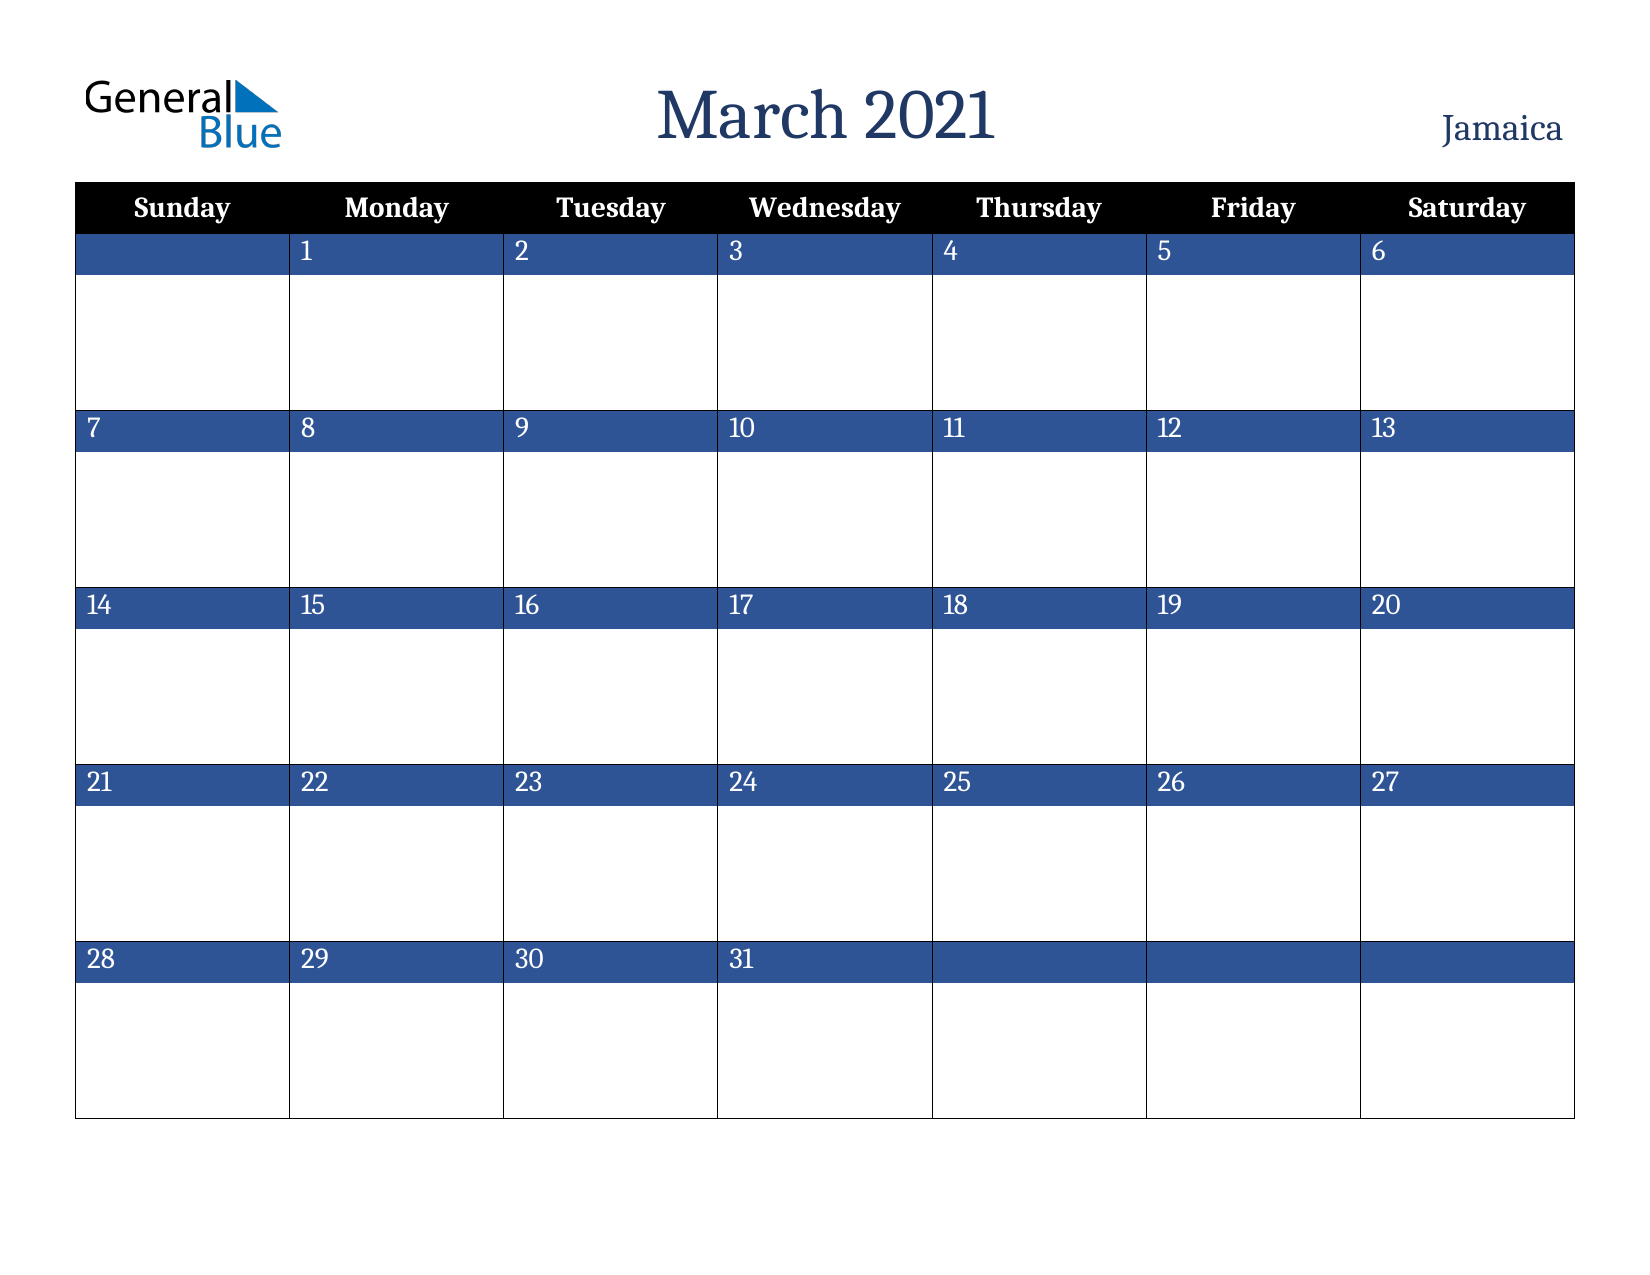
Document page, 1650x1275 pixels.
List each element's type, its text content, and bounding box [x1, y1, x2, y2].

table_cell [1147, 942, 1360, 983]
table_header Jamaica [1146, 75, 1574, 182]
table_cell [933, 983, 1146, 1118]
table_cell Wednesday [718, 183, 932, 233]
table_cell [1147, 983, 1360, 1118]
table_cell [290, 983, 503, 1118]
table_cell [1147, 806, 1360, 941]
table_cell [1361, 983, 1574, 1118]
table_cell [1147, 275, 1360, 410]
table_cell 21 [76, 765, 289, 806]
table_cell [290, 275, 503, 410]
table_cell 28 [76, 942, 289, 983]
table_cell Sunday [76, 183, 289, 233]
table_cell 27 [1361, 765, 1574, 806]
table_cell [76, 452, 289, 587]
table_cell 16 [504, 588, 717, 629]
table_cell [504, 452, 717, 587]
table_cell [504, 275, 717, 410]
table_cell 31 [718, 942, 932, 983]
table_cell [76, 275, 289, 410]
picture [86, 80, 281, 148]
table_cell 17 [718, 588, 932, 629]
table_cell 20 [1361, 588, 1574, 629]
table_cell [76, 983, 289, 1118]
table_header March 2021 [504, 75, 1146, 182]
table_cell Monday [290, 183, 503, 233]
table_cell [290, 452, 503, 587]
table_cell [933, 452, 1146, 587]
table_cell 29 [290, 942, 503, 983]
table_cell [290, 806, 503, 941]
table_cell 3 [718, 234, 932, 275]
table_cell [76, 234, 289, 275]
table_cell 25 [933, 765, 1146, 806]
table_header [76, 75, 503, 182]
table_cell [76, 806, 289, 941]
table_cell [1361, 942, 1574, 983]
table_cell [504, 983, 717, 1118]
table_cell 2 [504, 234, 717, 275]
table_cell [1147, 452, 1360, 587]
table_cell [1361, 452, 1574, 587]
table_cell 18 [933, 588, 1146, 629]
table_cell [718, 629, 932, 764]
table_cell [290, 629, 503, 764]
table_cell 12 [1147, 411, 1360, 452]
table_cell 30 [504, 942, 717, 983]
table_cell [1361, 806, 1574, 941]
table_cell 19 [1147, 588, 1360, 629]
table_cell 24 [718, 765, 932, 806]
table_cell [504, 806, 717, 941]
table_cell Friday [1147, 183, 1360, 233]
table_cell 15 [290, 588, 503, 629]
table_cell [933, 629, 1146, 764]
table_cell [933, 806, 1146, 941]
table_cell [1361, 275, 1574, 410]
table_cell 5 [1147, 234, 1360, 275]
table_cell 22 [290, 765, 503, 806]
table_cell 11 [933, 411, 1146, 452]
table_cell [76, 629, 289, 764]
table_cell 8 [290, 411, 503, 452]
table_cell 6 [1361, 234, 1574, 275]
table_cell [718, 983, 932, 1118]
table_cell [1361, 629, 1574, 764]
table_cell 13 [1361, 411, 1574, 452]
table_cell [718, 806, 932, 941]
table_cell 9 [504, 411, 717, 452]
table_cell 10 [718, 411, 932, 452]
table_cell [504, 629, 717, 764]
table_cell 4 [933, 234, 1146, 275]
table_cell [718, 275, 932, 410]
table_cell Thursday [933, 183, 1146, 233]
table_cell [1147, 629, 1360, 764]
table_cell 26 [1147, 765, 1360, 806]
table_cell [933, 942, 1146, 983]
table_cell [718, 452, 932, 587]
table_cell 23 [504, 765, 717, 806]
table_cell Tuesday [504, 183, 717, 233]
table_cell 7 [76, 411, 289, 452]
table_cell [933, 275, 1146, 410]
table_cell 14 [76, 588, 289, 629]
table_cell 1 [290, 234, 503, 275]
table_cell Saturday [1361, 183, 1574, 233]
